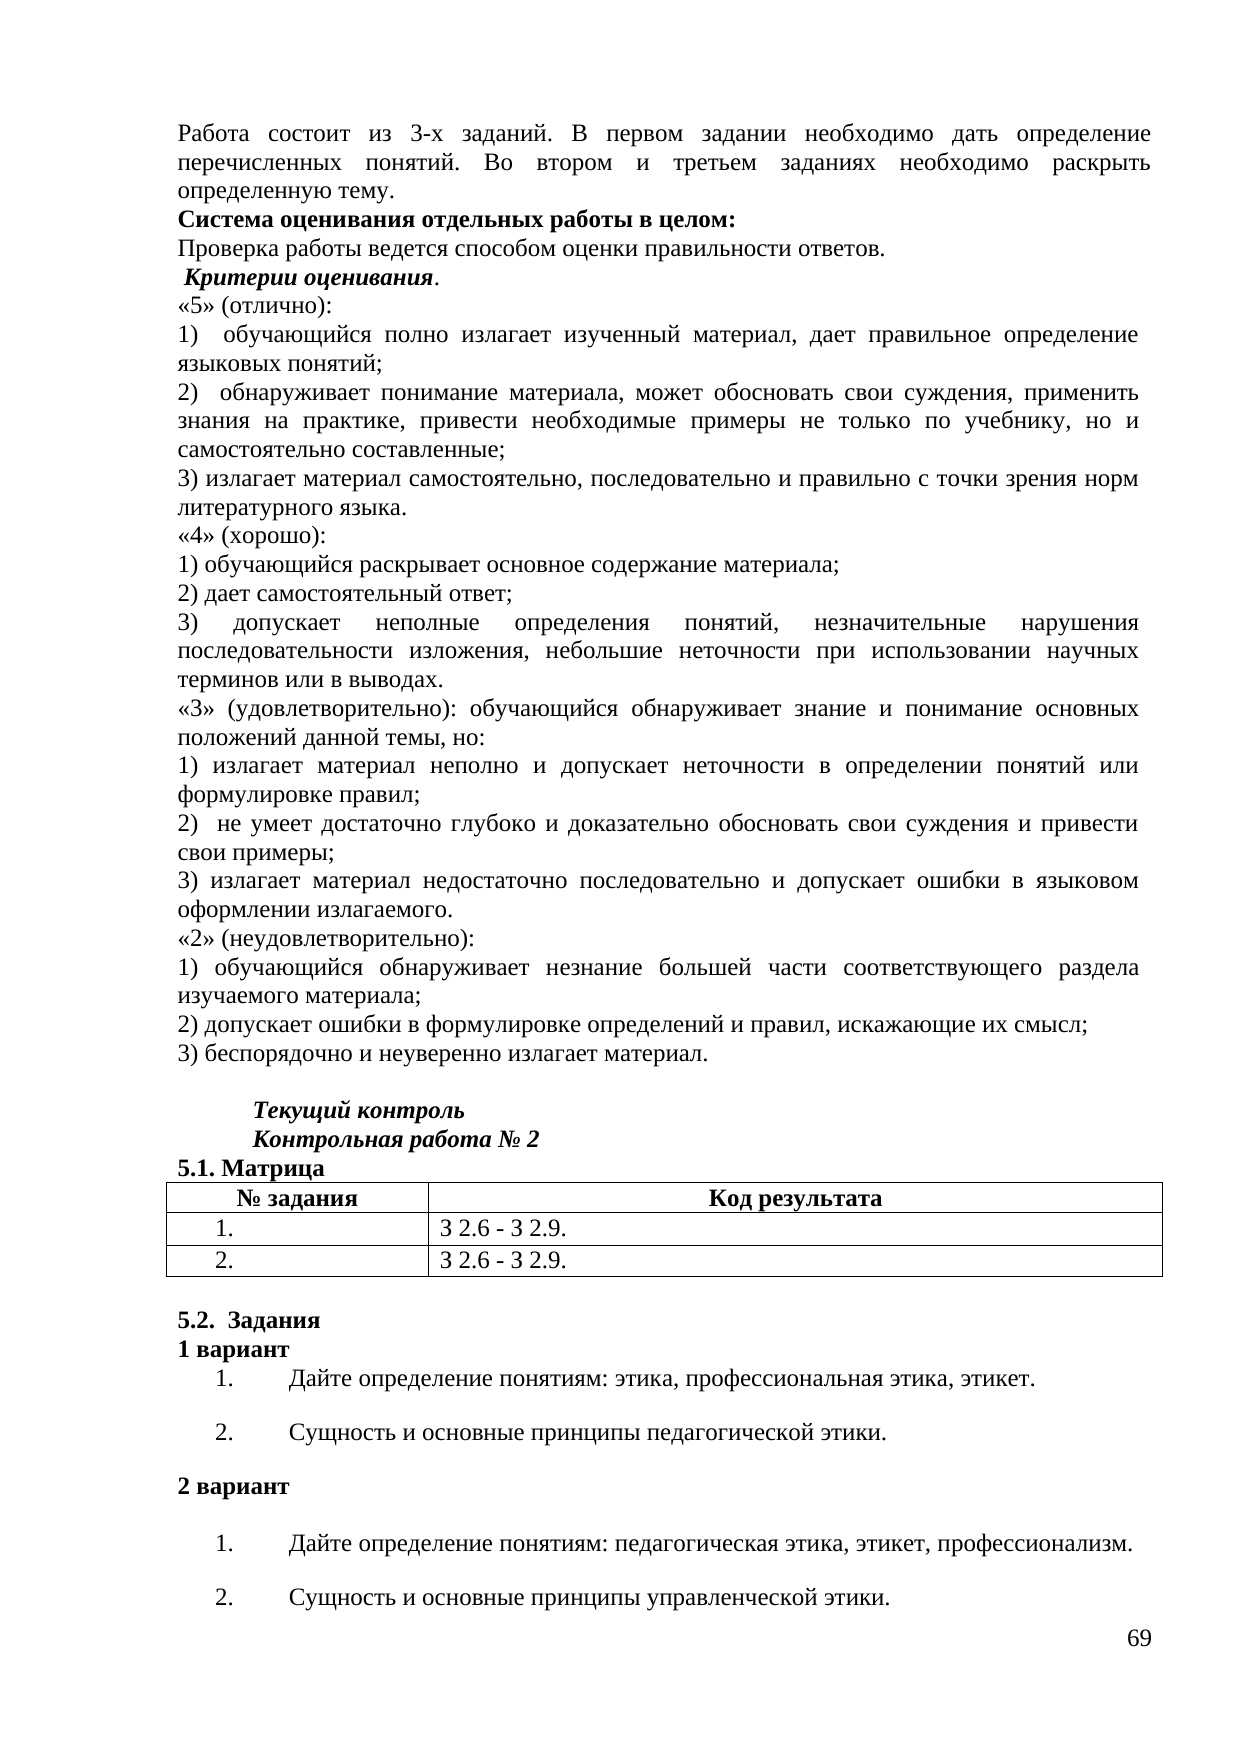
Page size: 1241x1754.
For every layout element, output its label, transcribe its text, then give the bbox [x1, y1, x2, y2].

text 5.2. Задания [177, 1306, 1152, 1334]
text «2» (неудовлетворительно): [177, 923, 1140, 952]
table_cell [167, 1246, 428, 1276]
text 2) допускает ошибки в формулировке определений и правил, искажающие их смысл; [177, 1009, 1140, 1038]
text 1) обучающийся полно излагает изученный материал, дает правильное определение языковых понятий; [177, 319, 1140, 377]
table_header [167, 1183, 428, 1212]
text 5.1. Матрица [177, 1153, 1152, 1182]
text 3) излагает материал самостоятельно, последовательно и правильно с точки зрения норм литературного языка. [177, 463, 1140, 521]
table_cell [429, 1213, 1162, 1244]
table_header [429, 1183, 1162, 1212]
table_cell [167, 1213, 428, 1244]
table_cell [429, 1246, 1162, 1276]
text 1) обучающийся раскрывает основное содержание материала; [177, 549, 1140, 578]
text Контрольная работа № 2 [252, 1124, 1152, 1153]
text «5» (отлично): [177, 291, 1140, 319]
text Текущий контроль [252, 1096, 1152, 1124]
text Проверка работы ведется способом оценки правильности ответов. [177, 233, 1152, 262]
text 1 вариант [177, 1334, 1152, 1363]
text Критерии оценивания. [177, 262, 1152, 291]
text «3» (удовлетворительно): обучающийся обнаруживает знание и понимание основных положений данной темы, но: [177, 693, 1140, 751]
text 1) излагает материал неполно и допускает неточности в определении понятий или формулировке правил; [177, 751, 1140, 808]
text Работа состоит из 3-х заданий. В первом задании необходимо дать определение перечисленных понятий. Во втором и третьем заданиях необходимо раскрыть определенную тему. [177, 118, 1152, 204]
list Дайте определение понятиям: педагогическая этика, этикет, профессионализм. [215, 1528, 1152, 1557]
text «4» (хорошо): [177, 521, 1140, 549]
text 2) не умеет достаточно глубоко и доказательно обосновать свои суждения и привести свои примеры; [177, 808, 1140, 866]
text 3) беспорядочно и неуверенно излагает материал. [177, 1038, 1140, 1067]
text 2) дает самостоятельный ответ; [177, 578, 1140, 607]
list Дайте определение понятиям: этика, профессиональная этика, этикет. [215, 1363, 1152, 1392]
text Система оценивания отдельных работы в целом: [177, 204, 1152, 233]
text 3) допускает неполные определения понятий, незначительные нарушения последовательности изложения, небольшие неточности при использовании научных терминов или в выводах. [177, 607, 1140, 693]
text 2) обнаруживает понимание материала, может обосновать свои суждения, применить знания на практике, привести необходимые примеры не только по учебнику, но и самостоятельно составленные; [177, 377, 1140, 463]
text 1) обучающийся обнаруживает незнание большей части соответствующего раздела изучаемого материала; [177, 952, 1140, 1009]
text 3) излагает материал недостаточно последовательно и допускает ошибки в языковом оформлении излагаемого. [177, 866, 1140, 923]
list Сущность и основные принципы управленческой этики. [215, 1582, 1152, 1611]
text 2 вариант [177, 1471, 1152, 1499]
list Сущность и основные принципы педагогической этики. [215, 1417, 1152, 1446]
